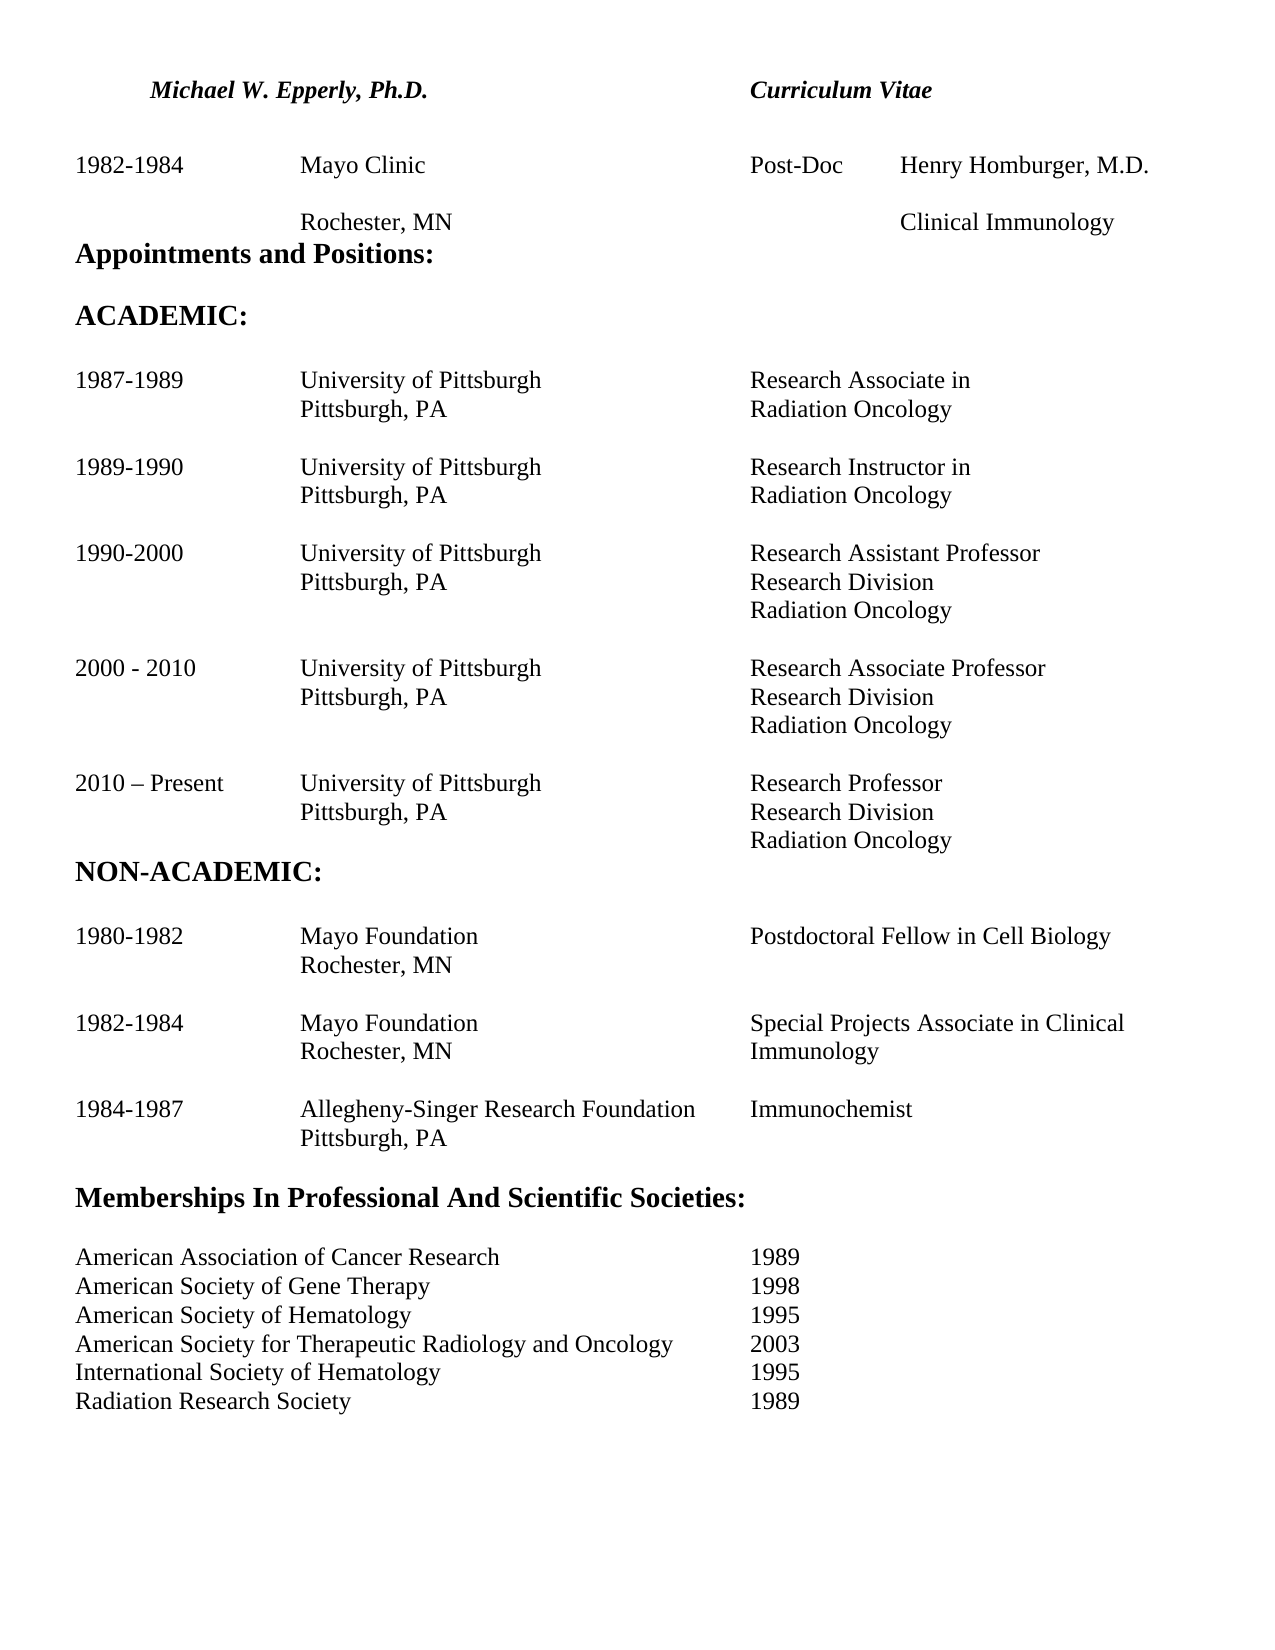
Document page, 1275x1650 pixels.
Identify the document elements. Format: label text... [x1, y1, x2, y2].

text 1982-1984 Mayo Clinic Post-Doc Henry Homburger, M.D. [75, 150, 1200, 207]
text Appointments and Positions: [75, 236, 1200, 270]
text 2000 - 2010 University of Pittsburgh Research Associate Professor [75, 653, 1200, 682]
text 1980-1982 Mayo Foundation Postdoctoral Fellow in Cell Biology [75, 921, 1200, 950]
text 2010 – Present University of Pittsburgh Research Professor [75, 768, 1200, 797]
text American Association of Cancer Research 1989 [75, 1242, 1200, 1271]
text International Society of Hematology 1995 [75, 1357, 1200, 1386]
text NON-ACADEMIC: [75, 854, 1200, 888]
text 1984-1987 Allegheny-Singer Research Foundation Immunochemist [75, 1094, 1200, 1123]
text Memberships In Professional And Scientific Societies: [75, 1180, 1200, 1214]
text Research Division [75, 567, 1200, 596]
text 1990-2000 University of Pittsburgh Research Assistant Professor [75, 538, 1200, 567]
text Radiation Oncology [75, 826, 1200, 854]
text 1987-1989 University of Research Associate in [75, 366, 1200, 394]
text Radiation Oncology [75, 596, 1200, 624]
text Radiation Oncology [75, 481, 1200, 509]
text American Society for Therapeutic Radiology and Oncology 2003 [75, 1329, 1200, 1357]
text 1989-1990 University of Research Instructor in [75, 452, 1200, 481]
text American Society of Hematology 1995 [75, 1300, 1200, 1329]
text Research Division [75, 682, 1200, 711]
text Radiation Research Society 1989 [75, 1386, 1200, 1415]
text ACADEMIC: [75, 298, 1200, 332]
text 1982-1984 Mayo Foundation Special Projects Associate in Clinical Immunology [75, 1008, 1200, 1065]
text Pittsburgh, PA Research Division [75, 797, 1200, 826]
text Clinical Immunology [75, 207, 1200, 236]
text , PA Radiation Oncology [75, 394, 1200, 423]
text American Society of Gene Therapy 1998 [75, 1271, 1200, 1300]
text Radiation Oncology [75, 711, 1200, 739]
